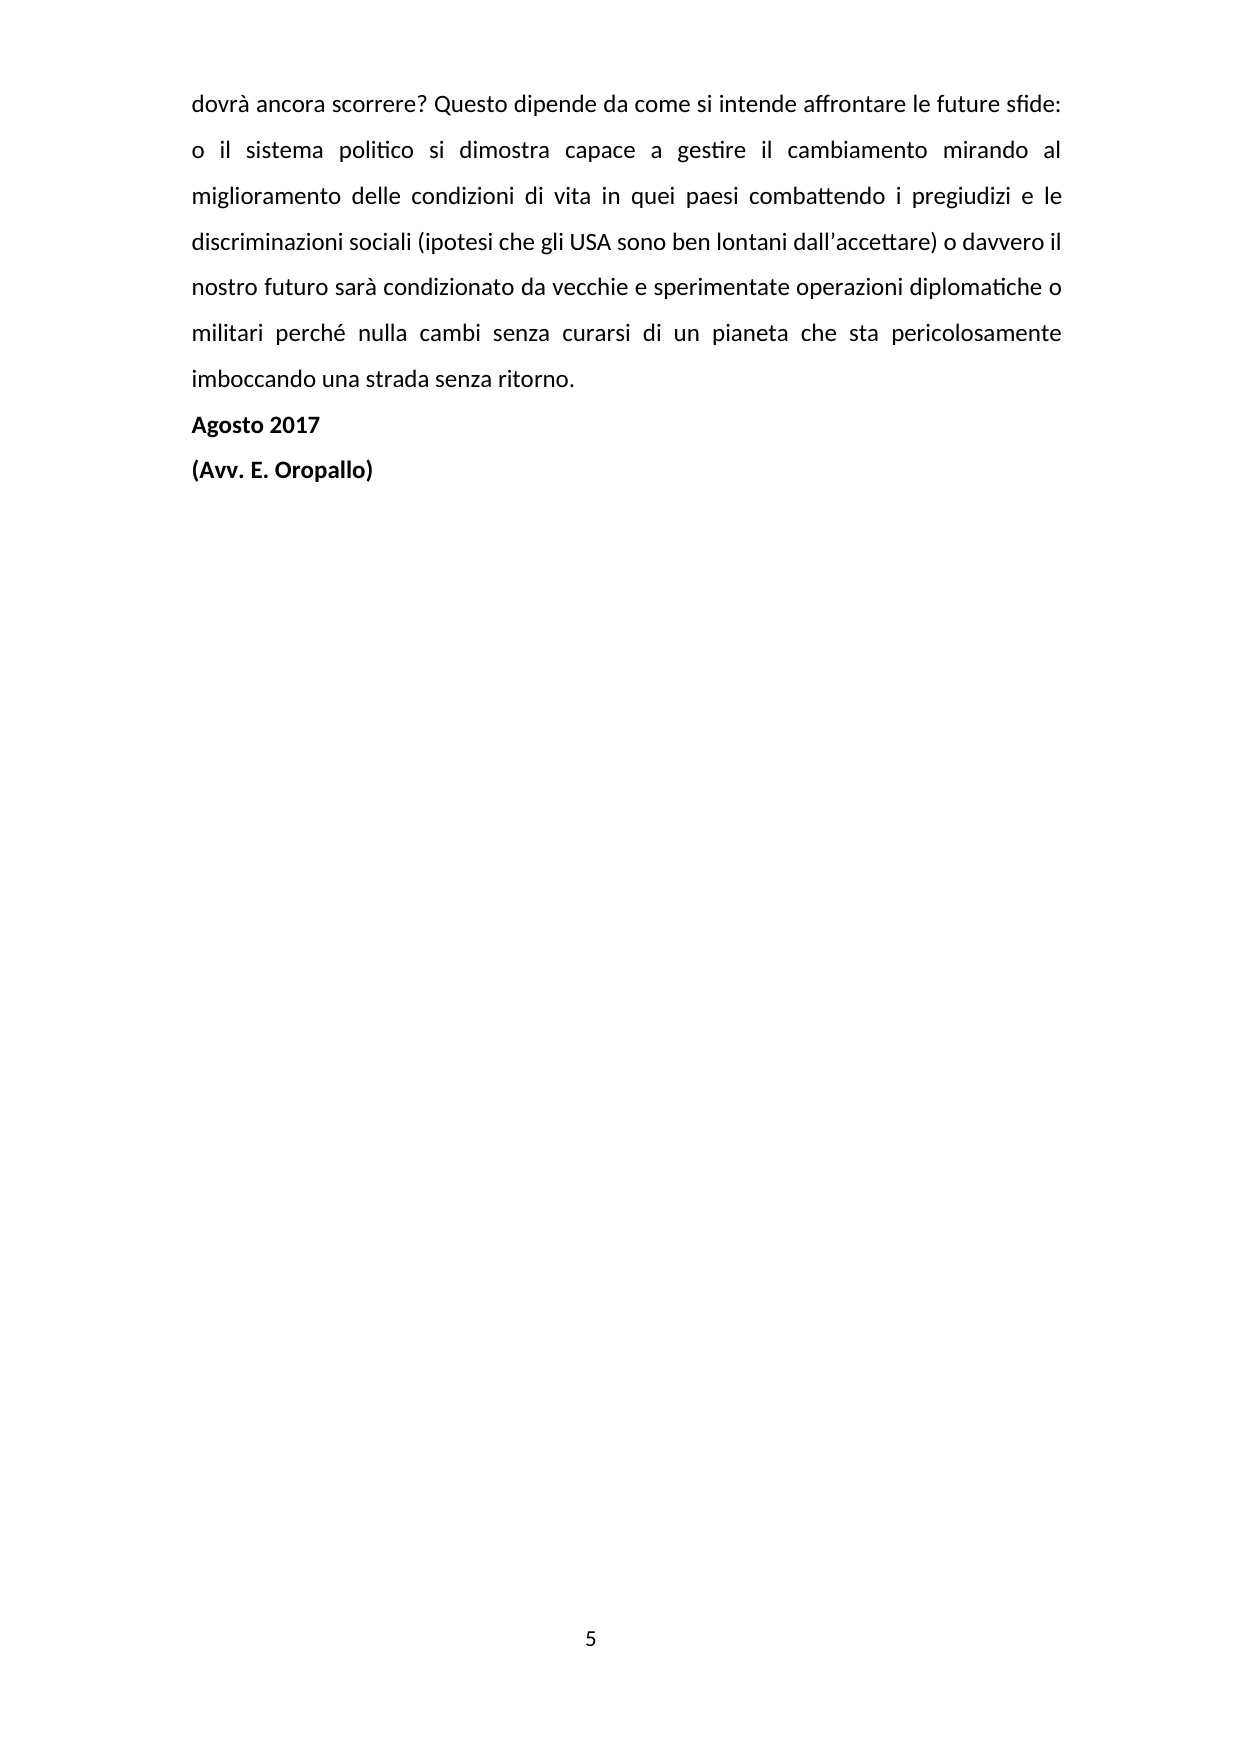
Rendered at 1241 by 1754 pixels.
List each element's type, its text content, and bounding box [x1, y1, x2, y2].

text Agosto 2017 [191, 409, 1063, 439]
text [191, 89, 1063, 393]
text (Avv. E. Oropallo) [191, 454, 1063, 485]
